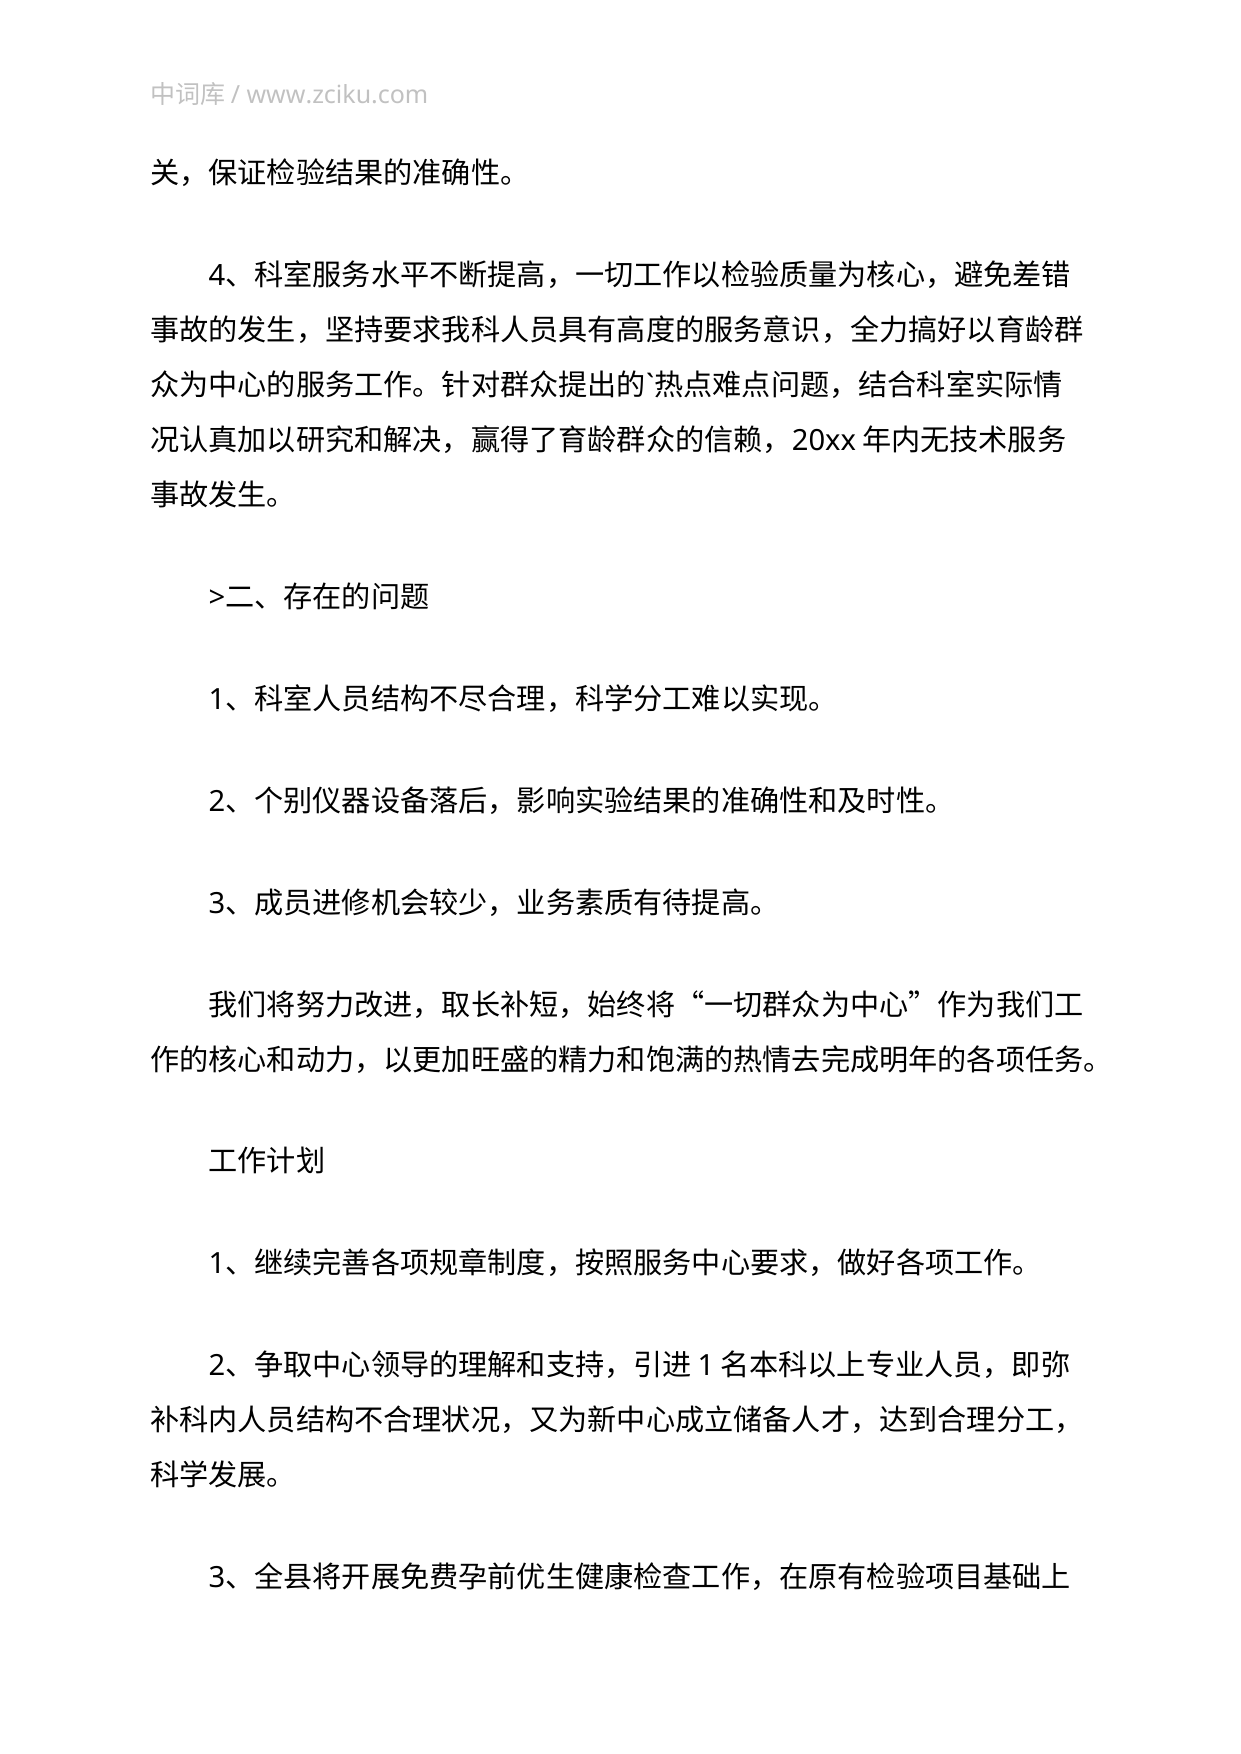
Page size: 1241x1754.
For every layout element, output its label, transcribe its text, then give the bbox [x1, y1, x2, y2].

text 4、科室服务水平不断提高，一切工作以检验质量为核心，避免差错事故的发生，坚持要求我科人员具有高度的服务意识，全力搞好以育龄群众为中心的服务工作。针对群众提出的`热点难点问题，结合科室实际情况认真加以研究和解决，赢得了育龄群众的信赖，20xx年内无技术服务事故发生。 [150, 252, 1090, 514]
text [150, 1553, 1090, 1596]
text 2、争取中心领导的理解和支持，引进1名本科以上专业人员，即弥补科内人员结构不合理状况，又为新中心成立储备人才，达到合理分工，科学发展。 [150, 1342, 1090, 1494]
text 工作计划 [150, 1138, 1090, 1180]
text >二、存在的问题 [150, 573, 1090, 616]
text 1、科室人员结构不尽合理，科学分工难以实现。 [150, 675, 1090, 718]
text 2、个别仪器设备落后，影响实验结果的准确性和及时性。 [150, 777, 1090, 820]
text 1、继续完善各项规章制度，按照服务中心要求，做好各项工作。 [150, 1240, 1090, 1282]
text 我们将努力改进，取长补短，始终将“一切群众为中心”作为我们工作的核心和动力，以更加旺盛的精力和饱满的热情去完成明年的各项任务。 [150, 981, 1090, 1078]
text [150, 150, 1090, 192]
text 3、成员进修机会较少，业务素质有待提高。 [150, 879, 1090, 922]
